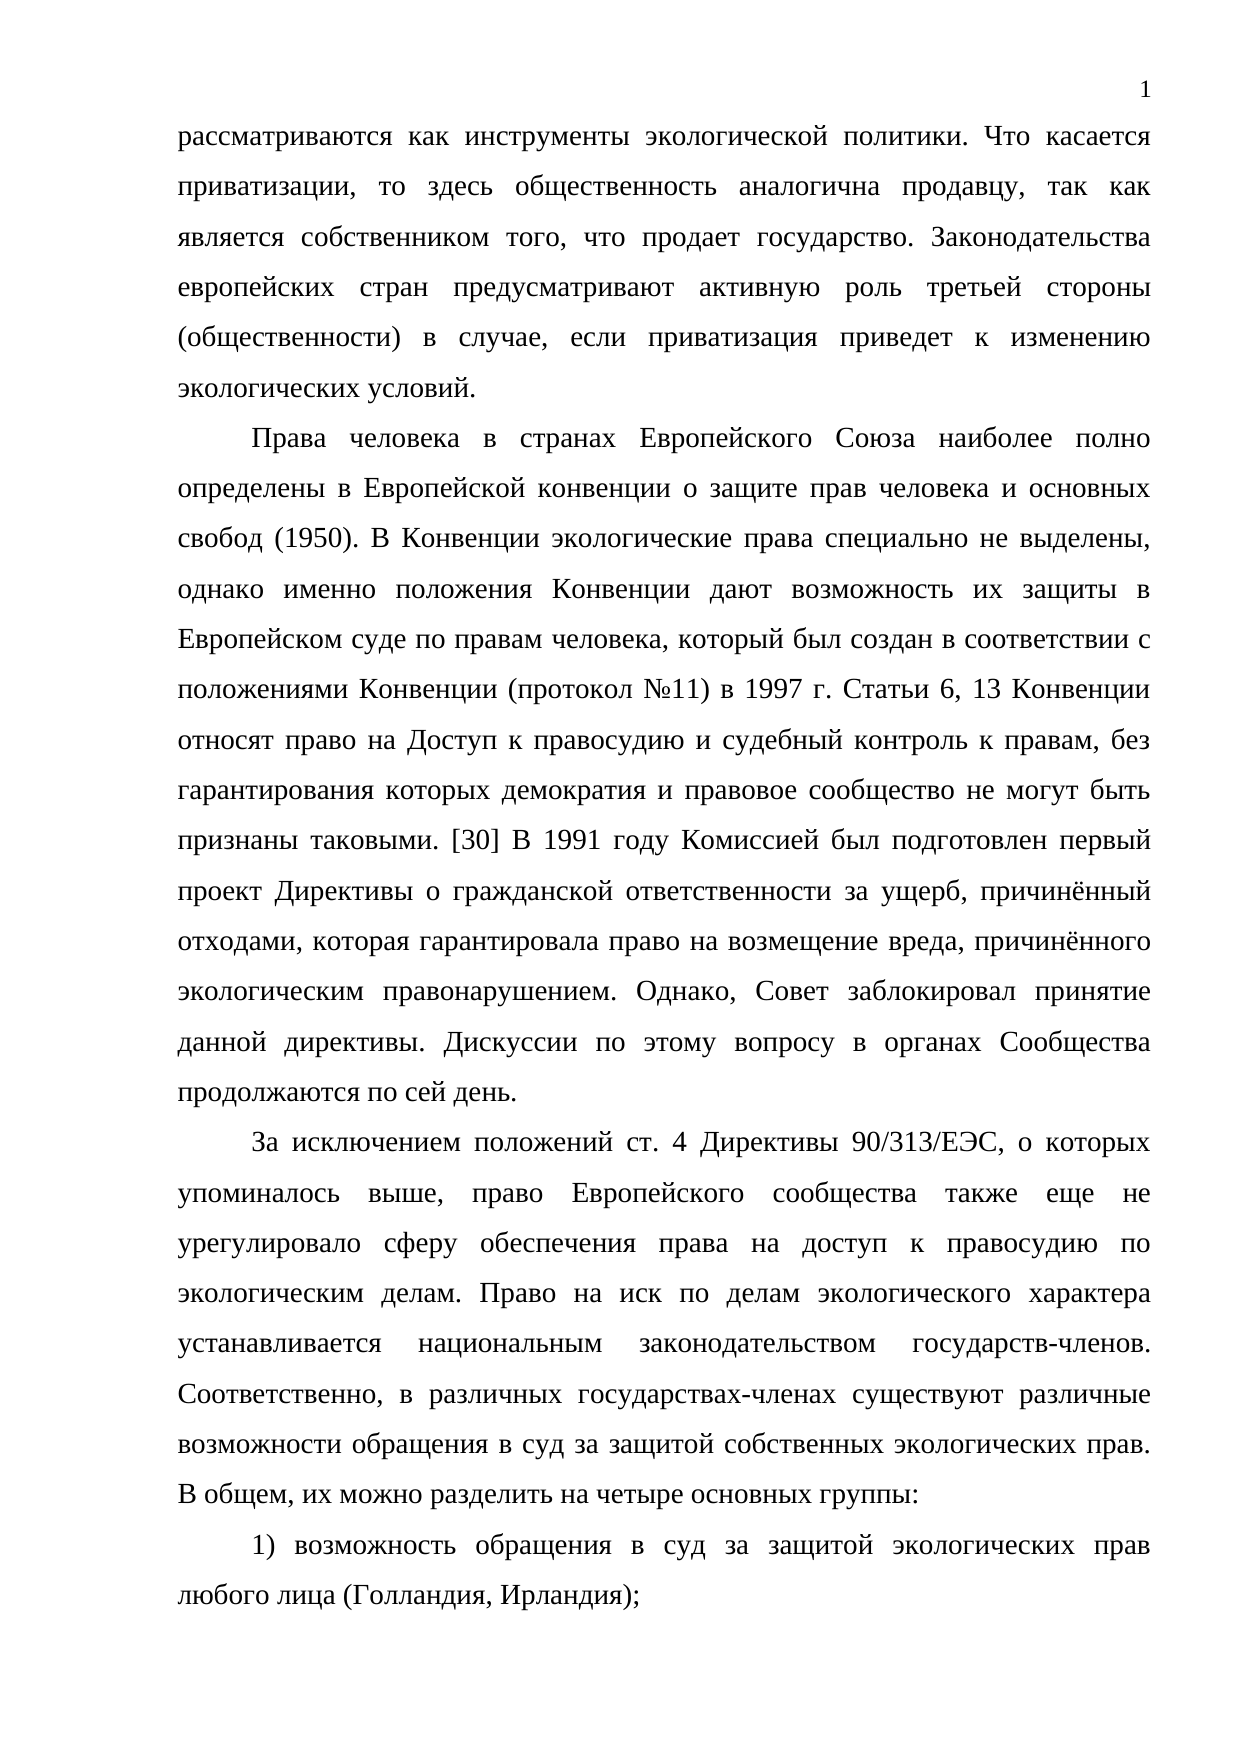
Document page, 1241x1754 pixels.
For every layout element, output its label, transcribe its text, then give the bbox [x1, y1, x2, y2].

text За исключением положений ст. 4 Директивы 90/313/ЕЭС, о которых упоминалось выше, право Европейского сообщества также еще не урегулировало сферу обеспечения права на доступ к правосудию по экологическим делам. Право на иск по делам экологического характера устанавливается национальным законодательством государств-членов. Соответственно, в различных государствах-членах существуют различные возможности обращения в суд за защитой собственных экологических прав. В общем, их можно разделить на четыре основных группы: [177, 1124, 1152, 1510]
text Права человека в странах Европейского Союза наиболее полно определены в Европейской конвенции о защите прав человека и основных свобод (1950). В Конвенции экологические права специально не выделены, однако именно положения Конвенции дают возможность их защиты в Европейском суде по правам человека, который был создан в соответствии с положениями Конвенции (протокол №11) в . Статьи 6, 13 Конвенции относят право на Доступ к правосудию и судебный контроль к правам, без гарантирования которых демократия и правовое сообщество не могут быть признаны таковыми. [30] В 1991 году Комиссией был подготовлен первый проект Директивы о гражданской ответственности за ущерб, причинённый отходами, которая гарантировала право на возмещение вреда, причинённого экологическим правонарушением. Однако, Совет заблокировал принятие данной директивы. Дискуссии по этому вопросу в органах Сообщества продолжаются по сей день. [177, 420, 1152, 1108]
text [177, 118, 1152, 403]
text 1) возможность обращения в суд за защитой экологических прав любого лица (Голландия, Ирландия); [177, 1527, 1152, 1611]
